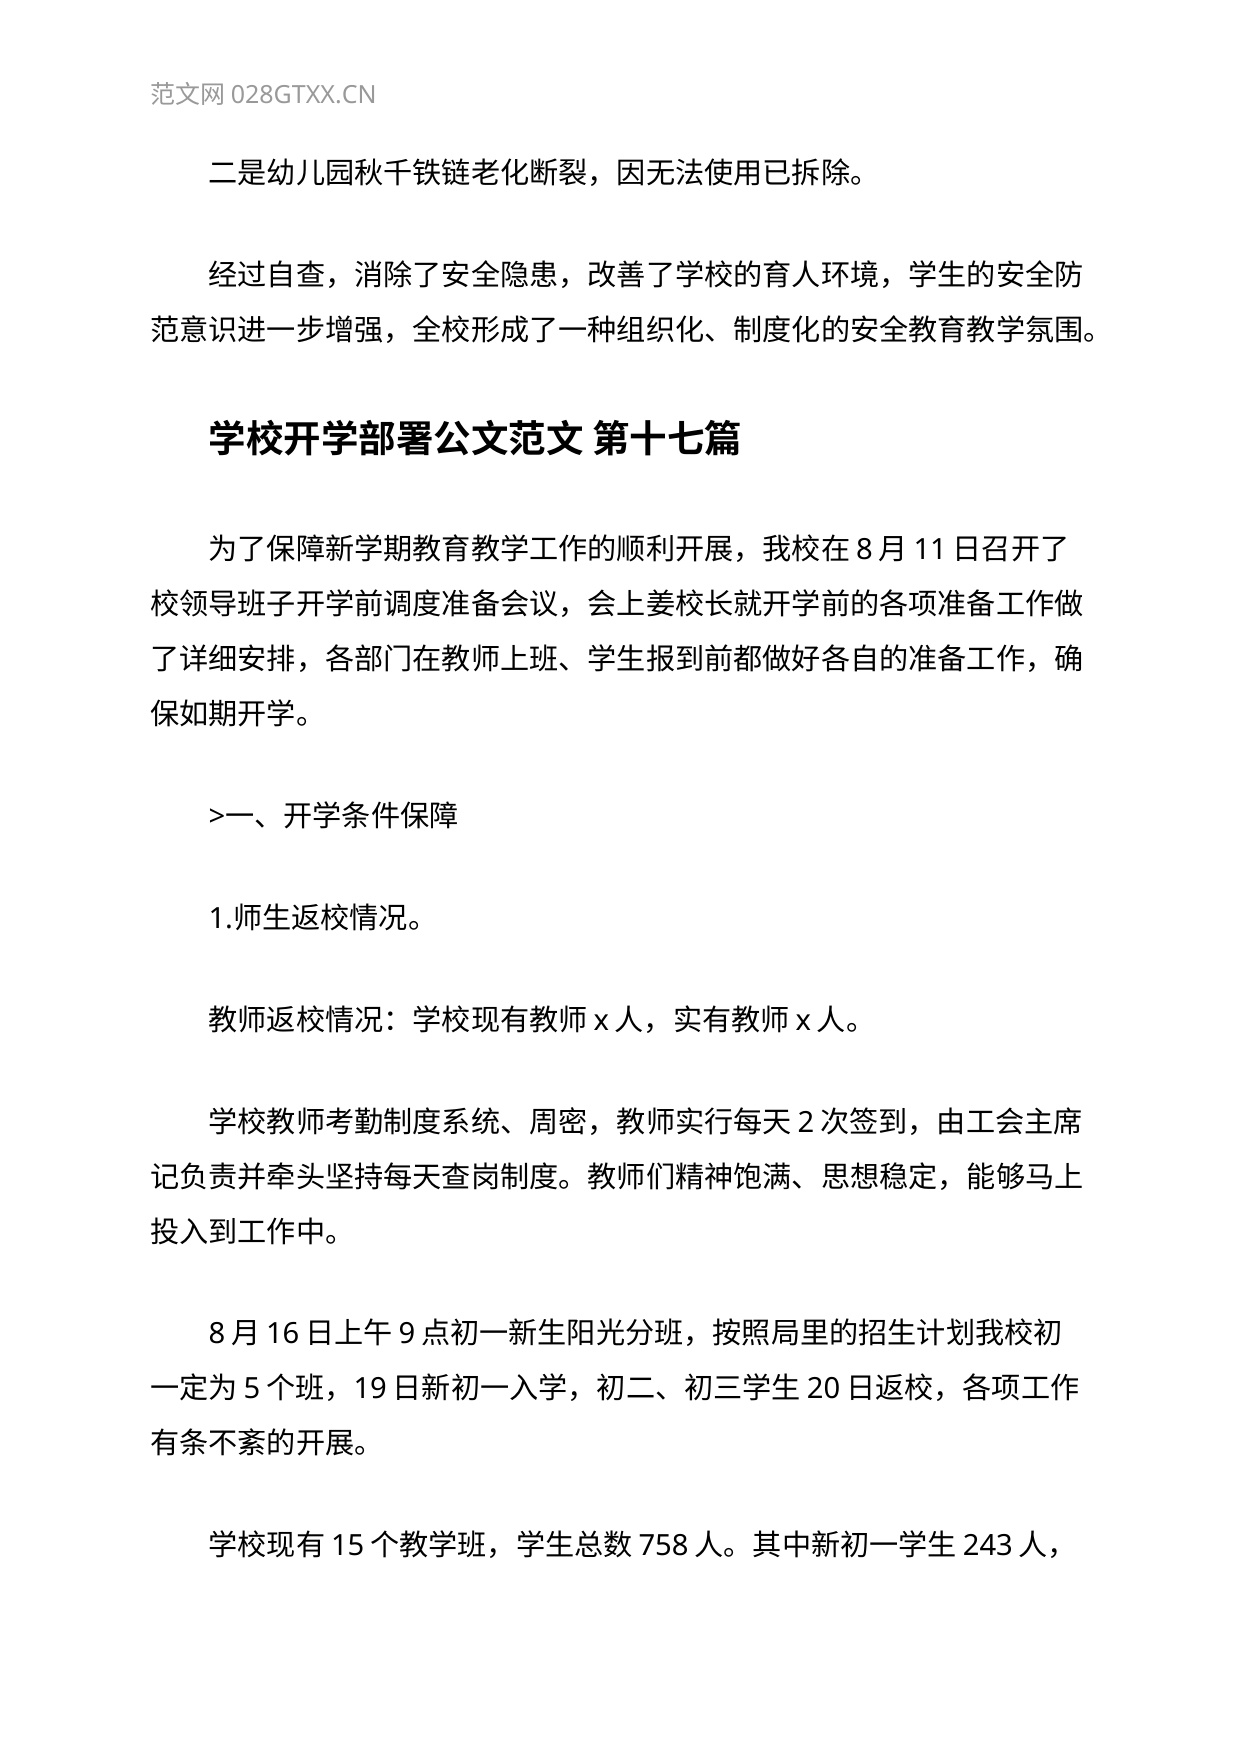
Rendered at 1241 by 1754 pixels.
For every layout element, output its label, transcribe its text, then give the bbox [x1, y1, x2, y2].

text 为了保障新学期教育教学工作的顺利开展，我校在8月11日召开了校领导班子开学前调度准备会议，会上姜校长就开学前的各项准备工作做了详细安排，各部门在教师上班、学生报到前都做好各自的准备工作，确保如期开学。 [150, 526, 1090, 733]
text 学校教师考勤制度系统、周密，教师实行每天2次签到，由工会主席记负责并牵头坚持每天查岗制度。教师们精神饱满、思想稳定，能够马上投入到工作中。 [150, 1098, 1090, 1251]
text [150, 1522, 1090, 1564]
text 经过自查，消除了安全隐患，改善了学校的育人环境，学生的安全防范意识进一步增强，全校形成了一种组织化、制度化的安全教育教学氛围。 [150, 252, 1090, 349]
text 教师返校情况：学校现有教师x人，实有教师x人。 [150, 996, 1090, 1039]
text >一、开学条件保障 [150, 792, 1090, 835]
text 8月16日上午9点初一新生阳光分班，按照局里的招生计划我校初一定为5个班，19日新初一入学，初二、初三学生20日返校，各项工作有条不紊的开展。 [150, 1310, 1090, 1462]
text 1.师生返校情况。 [150, 894, 1090, 937]
text 二是幼儿园秋千铁链老化断裂，因无法使用已拆除。 [150, 150, 1090, 192]
text 学校开学部署公文范文 第十七篇 [150, 408, 1090, 463]
